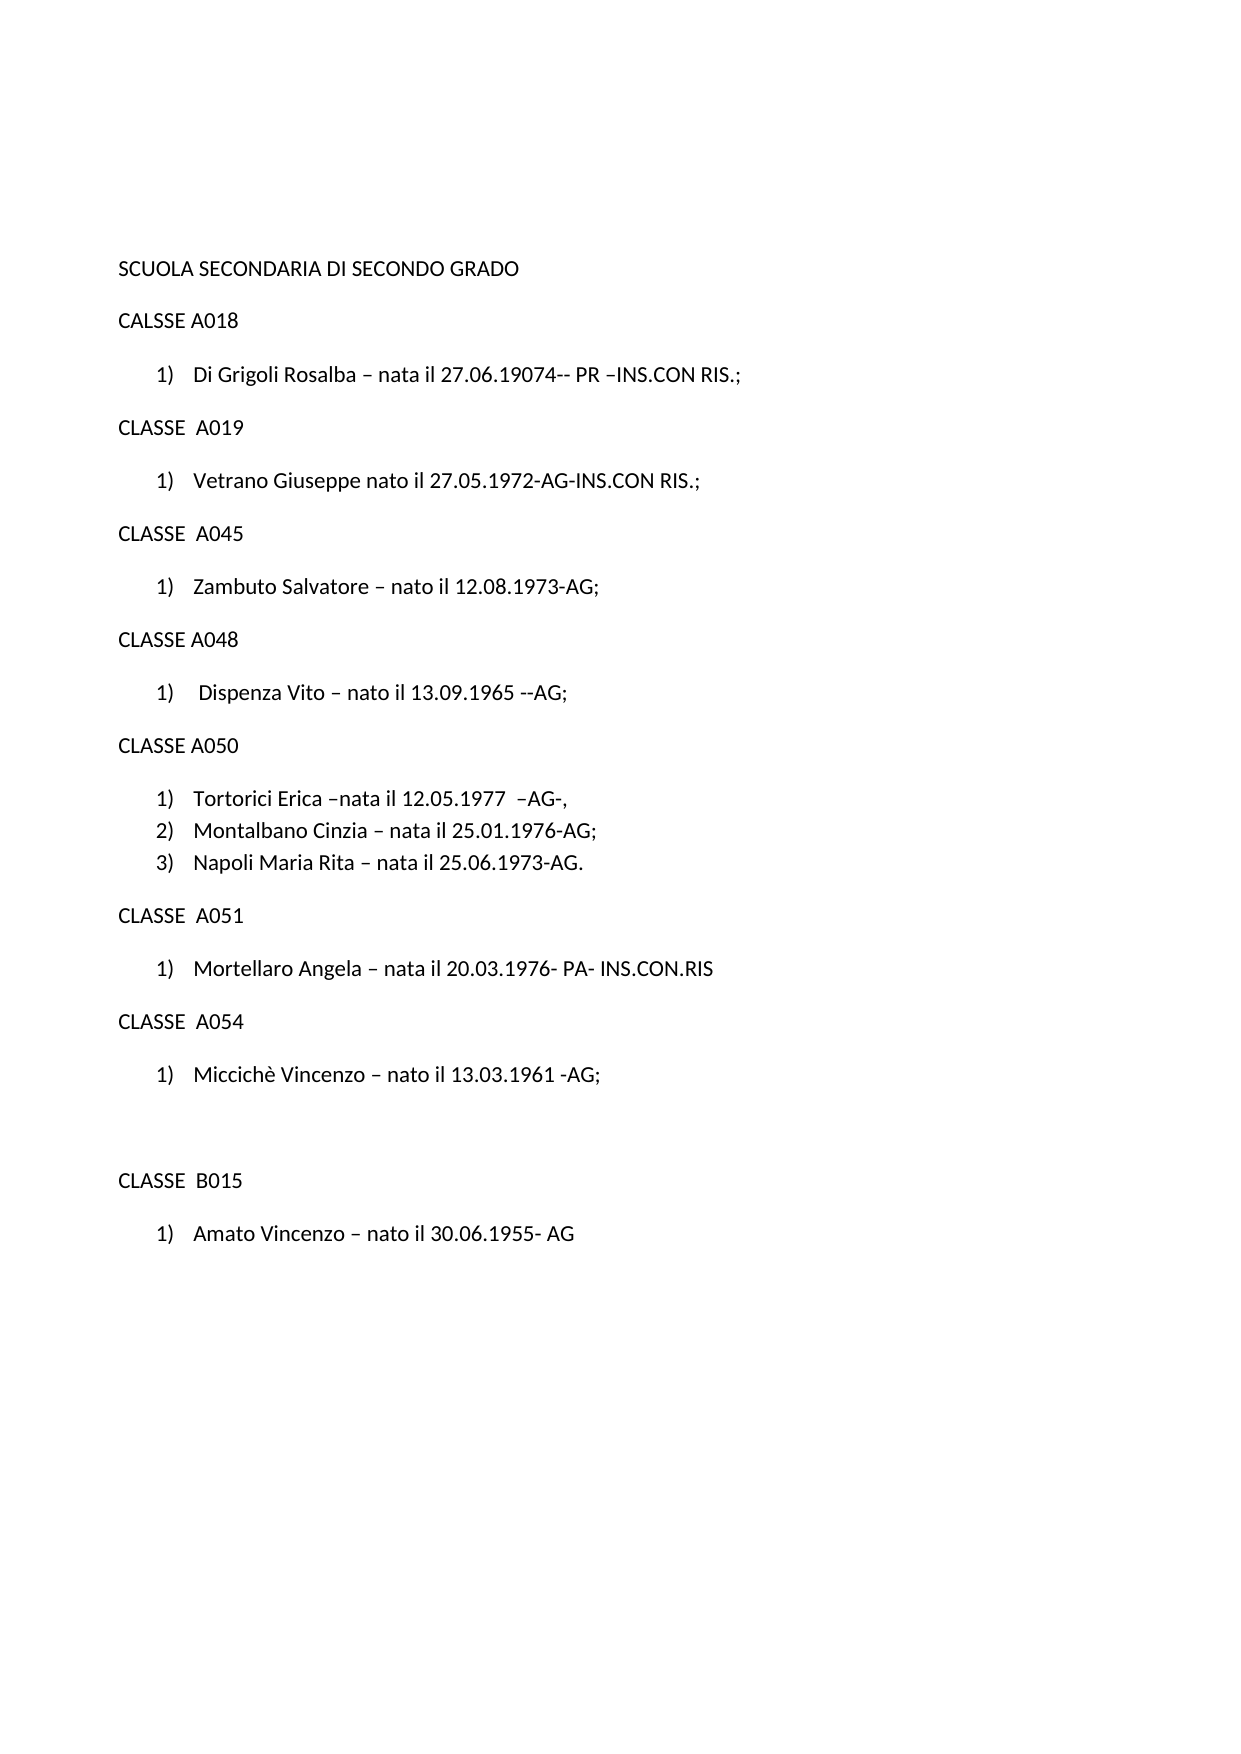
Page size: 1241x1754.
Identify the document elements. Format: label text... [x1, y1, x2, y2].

text CLASSE A019 [118, 413, 1122, 441]
list Mortellaro Angela – nata il 20.03.1976- PA- INS.CON.RIS [156, 954, 1122, 982]
list Zambuto Salvatore – nato il 12.08.1973-AG; [156, 572, 1122, 600]
text CALSSE A018 [118, 307, 1122, 335]
list Napoli Maria Rita – nata il 25.06.1973-AG. [156, 848, 1122, 876]
list Montalbano Cinzia – nata il 25.01.1976-AG; [156, 816, 1122, 844]
list Dispenza Vito – nato il 13.09.1965 --AG; [156, 678, 1122, 706]
list Miccichè Vincenzo – nato il 13.03.1961 -AG; [156, 1060, 1122, 1088]
list Di Grigoli Rosalba – nata il 27.06.19074-- PR –INS.CON RIS.; [156, 360, 1122, 388]
text CLASSE A051 [118, 901, 1122, 929]
list Amato Vincenzo – nato il 30.06.1955- AG [156, 1219, 1122, 1247]
list Vetrano Giuseppe nato il 27.05.1972-AG-INS.CON RIS.; [156, 466, 1122, 494]
text CLASSE A050 [118, 731, 1122, 759]
text CLASSE A048 [118, 625, 1122, 653]
text CLASSE B015 [118, 1166, 1122, 1194]
list Tortorici Erica –nata il 12.05.1977 –AG-, [156, 784, 1122, 812]
text CLASSE A045 [118, 519, 1122, 547]
text SCUOLA SECONDARIA DI SECONDO GRADO [118, 254, 1122, 282]
text CLASSE A054 [118, 1007, 1122, 1035]
